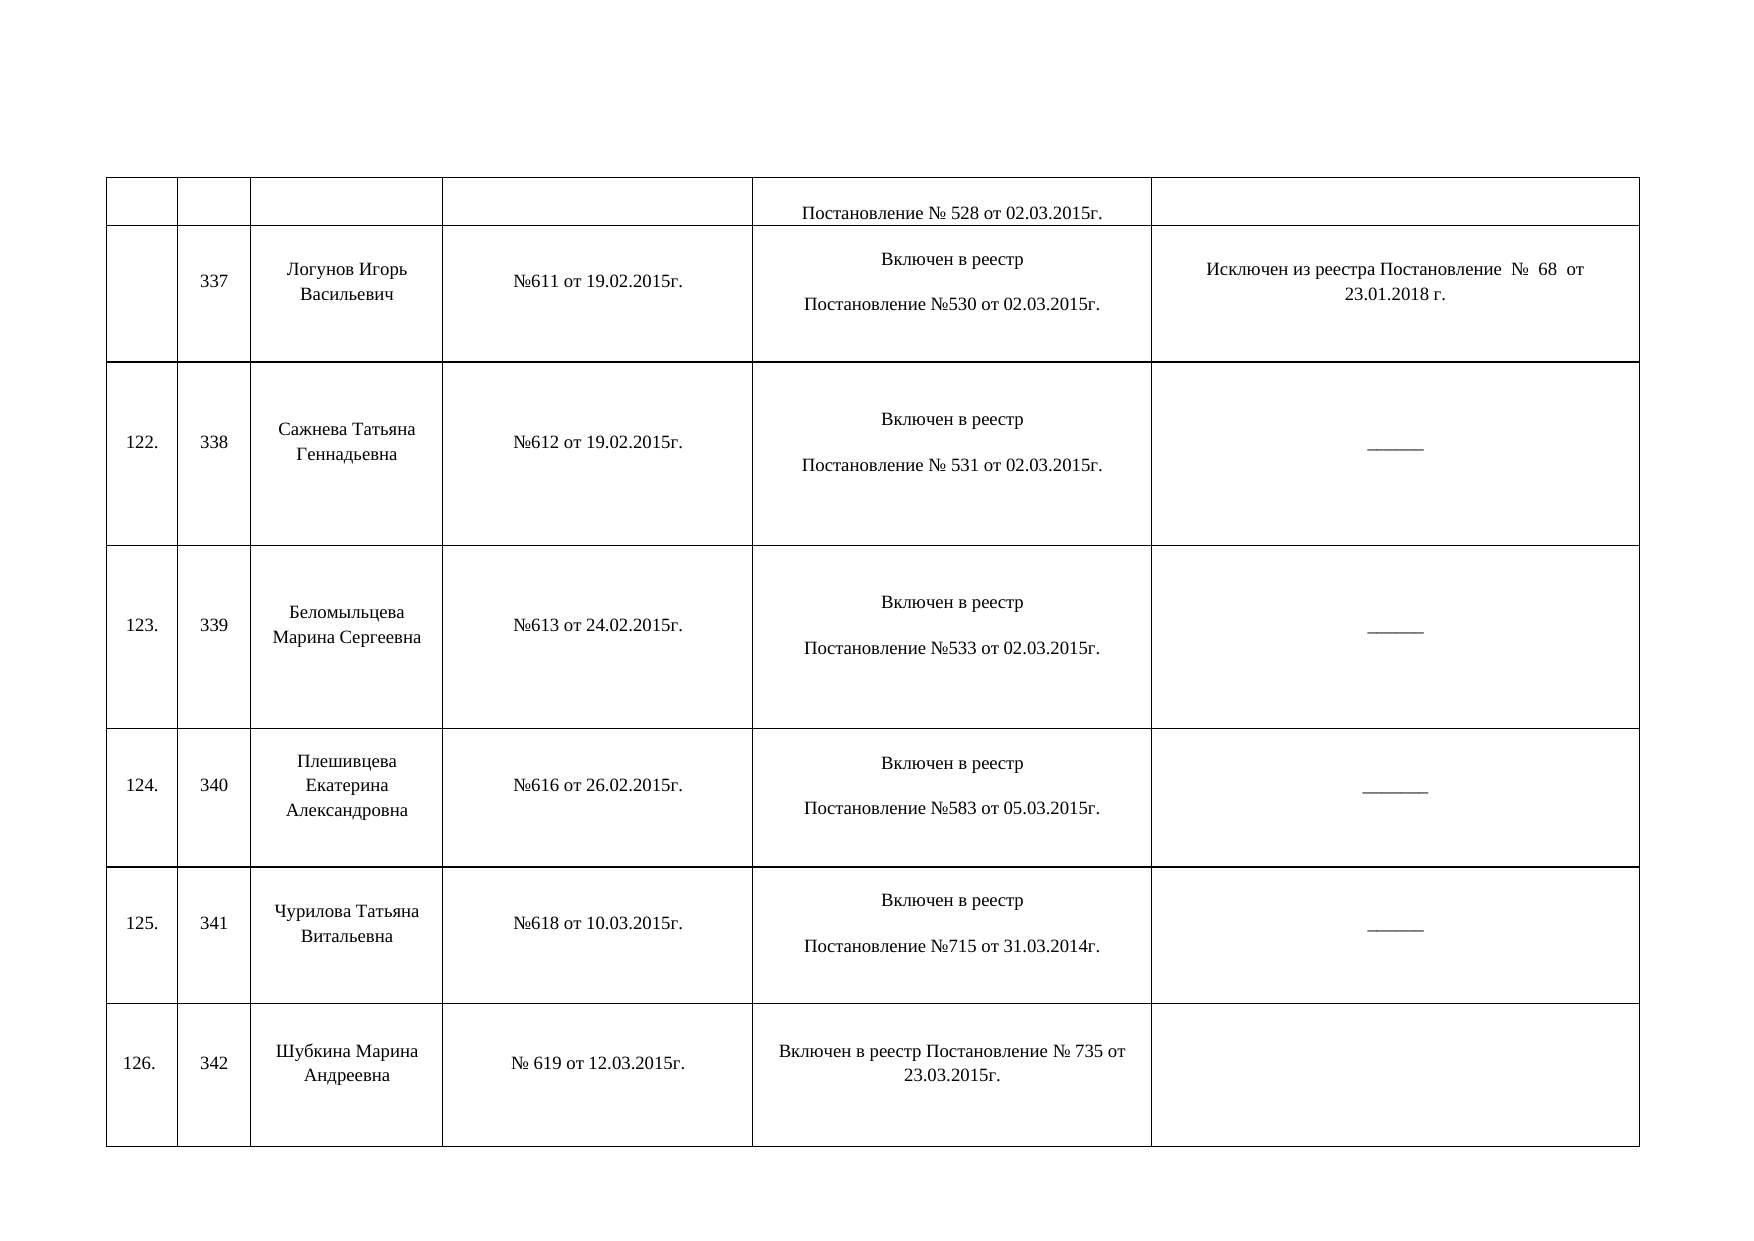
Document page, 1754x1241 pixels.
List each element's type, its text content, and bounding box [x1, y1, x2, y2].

table_cell Включен в реестр Постановление №530 от 02.03.2015г. [753, 226, 1151, 361]
table_cell Шубкина Марина Андреевна [251, 1004, 442, 1146]
table_cell [1152, 1004, 1639, 1146]
table_cell 122. [107, 363, 177, 545]
table_cell № 619 от 12.03.2015г. [443, 1004, 752, 1146]
table_cell №611 от 19.02.2015г. [443, 226, 752, 361]
table_cell №613 от 24.02.2015г. [443, 546, 752, 728]
table_cell Включен в реестр Постановление №715 от 31.03.2014г. [753, 868, 1151, 1003]
table_cell 340 [178, 729, 250, 866]
table_cell Чурилова Татьяна Витальевна [251, 868, 442, 1003]
table_cell [107, 226, 177, 361]
table_cell ______ [1152, 363, 1639, 545]
table_cell №618 от 10.03.2015г. [443, 868, 752, 1003]
table_cell №612 от 19.02.2015г. [443, 363, 752, 545]
table_cell ______ [1152, 868, 1639, 1003]
table_cell 341 [178, 868, 250, 1003]
table_cell 338 [178, 363, 250, 545]
table_cell Включен в реестр Постановление №583 от 05.03.2015г. [753, 729, 1151, 866]
table_cell 337 [178, 226, 250, 361]
table_cell 339 [178, 546, 250, 728]
table_cell Включен в реестр Постановление №533 от 02.03.2015г. [753, 546, 1151, 728]
table_cell №616 от 26.02.2015г. [443, 729, 752, 866]
table_cell 126. [107, 1004, 177, 1146]
table_cell 124. [107, 729, 177, 866]
table_cell _______ [1152, 729, 1639, 866]
table_cell 123. [107, 546, 177, 728]
table_cell Беломыльцева Марина Сергеевна [251, 546, 442, 728]
table_cell Включен в реестр Постановление № 735 от 23.03.2015г. [753, 1004, 1151, 1146]
table_cell Логунов Игорь Васильевич [251, 226, 442, 361]
table_cell Включен в реестр Постановление № 531 от 02.03.2015г. [753, 363, 1151, 545]
table_cell Плешивцева Екатерина Александровна [251, 729, 442, 866]
table_cell 342 [178, 1004, 250, 1146]
table_cell Сажнева Татьяна Геннадьевна [251, 363, 442, 545]
table_cell Исключен из реестра Постановление № 68 от 23.01.2018 г. [1152, 226, 1639, 361]
table_cell 125. [107, 868, 177, 1003]
table_cell ______ [1152, 546, 1639, 728]
